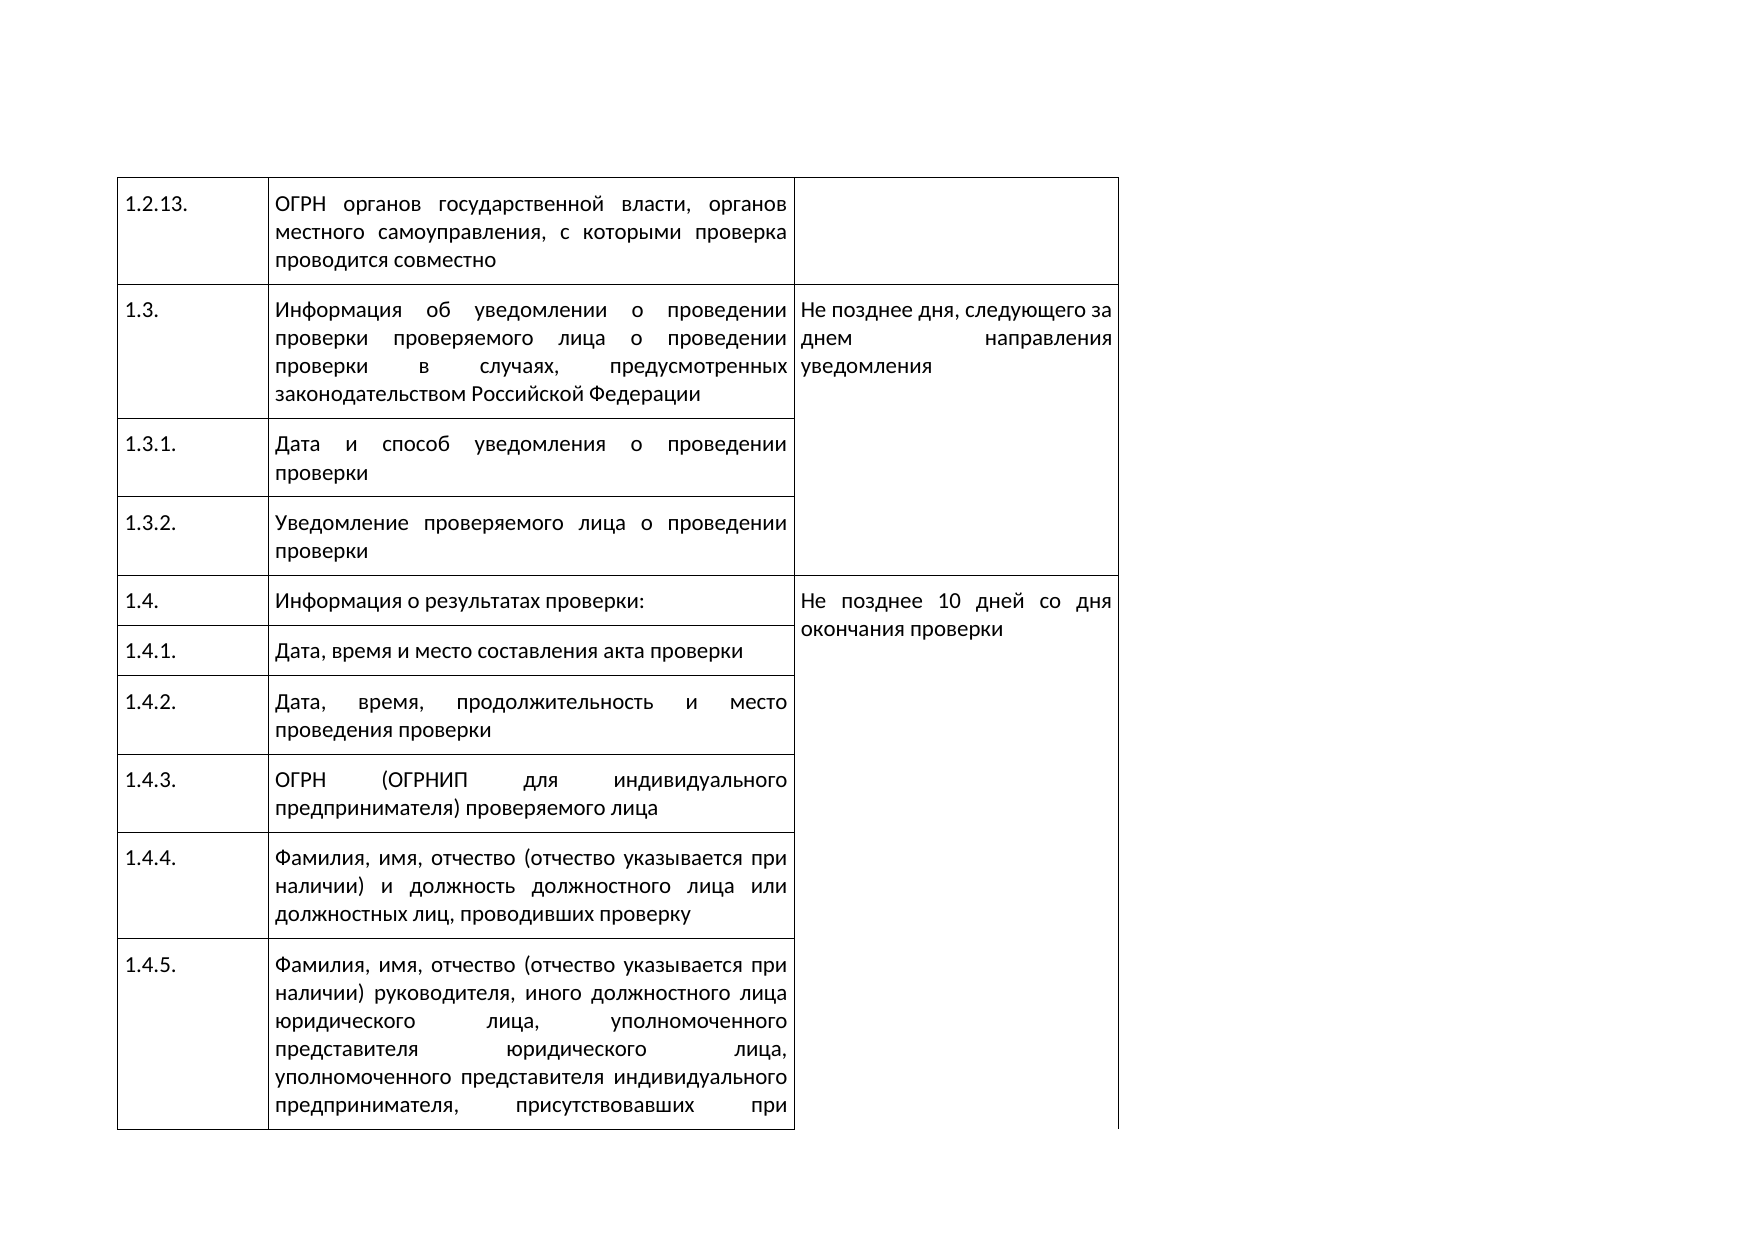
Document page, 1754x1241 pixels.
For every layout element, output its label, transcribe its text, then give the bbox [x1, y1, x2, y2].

table_cell Дата, время, продолжительность и место проведения проверки [269, 676, 794, 753]
table_cell Не позднее дня, следующего за днем направления уведомления [795, 285, 1118, 574]
table_cell Не позднее 10 дней со дня окончания проверки [795, 576, 1118, 1129]
table_cell 1.3.2. [118, 497, 268, 574]
table_cell 1.2.13. [118, 178, 268, 283]
table_cell Дата, время и место составления акта проверки [269, 626, 794, 675]
table_cell 1.4.2. [118, 676, 268, 753]
table_cell ОГРН органов государственной власти, органов местного самоуправления, с которыми проверка проводится совместно [269, 178, 794, 283]
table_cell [269, 939, 794, 1129]
table_cell 1.4.3. [118, 755, 268, 832]
table_cell 1.4.4. [118, 833, 268, 938]
table_cell 1.3. [118, 285, 268, 418]
table_cell Уведомление проверяемого лица о проведении проверки [269, 497, 794, 574]
table_cell Информация об уведомлении о проведении проверки проверяемого лица о проведении проверки в случаях, предусмотренных законодательством Российской Федерации [269, 285, 794, 418]
table_cell Информация о результатах проверки: [269, 576, 794, 625]
table_cell 1.3.1. [118, 419, 268, 496]
table_cell 1.4.5. [118, 939, 268, 1129]
table_cell ОГРН (ОГРНИП для индивидуального предпринимателя) проверяемого лица [269, 755, 794, 832]
table_cell 1.4. [118, 576, 268, 625]
table_cell Дата и способ уведомления о проведении проверки [269, 419, 794, 496]
table_cell 1.4.1. [118, 626, 268, 675]
table_cell Фамилия, имя, отчество (отчество указывается при наличии) и должность должностного лица или должностных лиц, проводивших проверку [269, 833, 794, 938]
